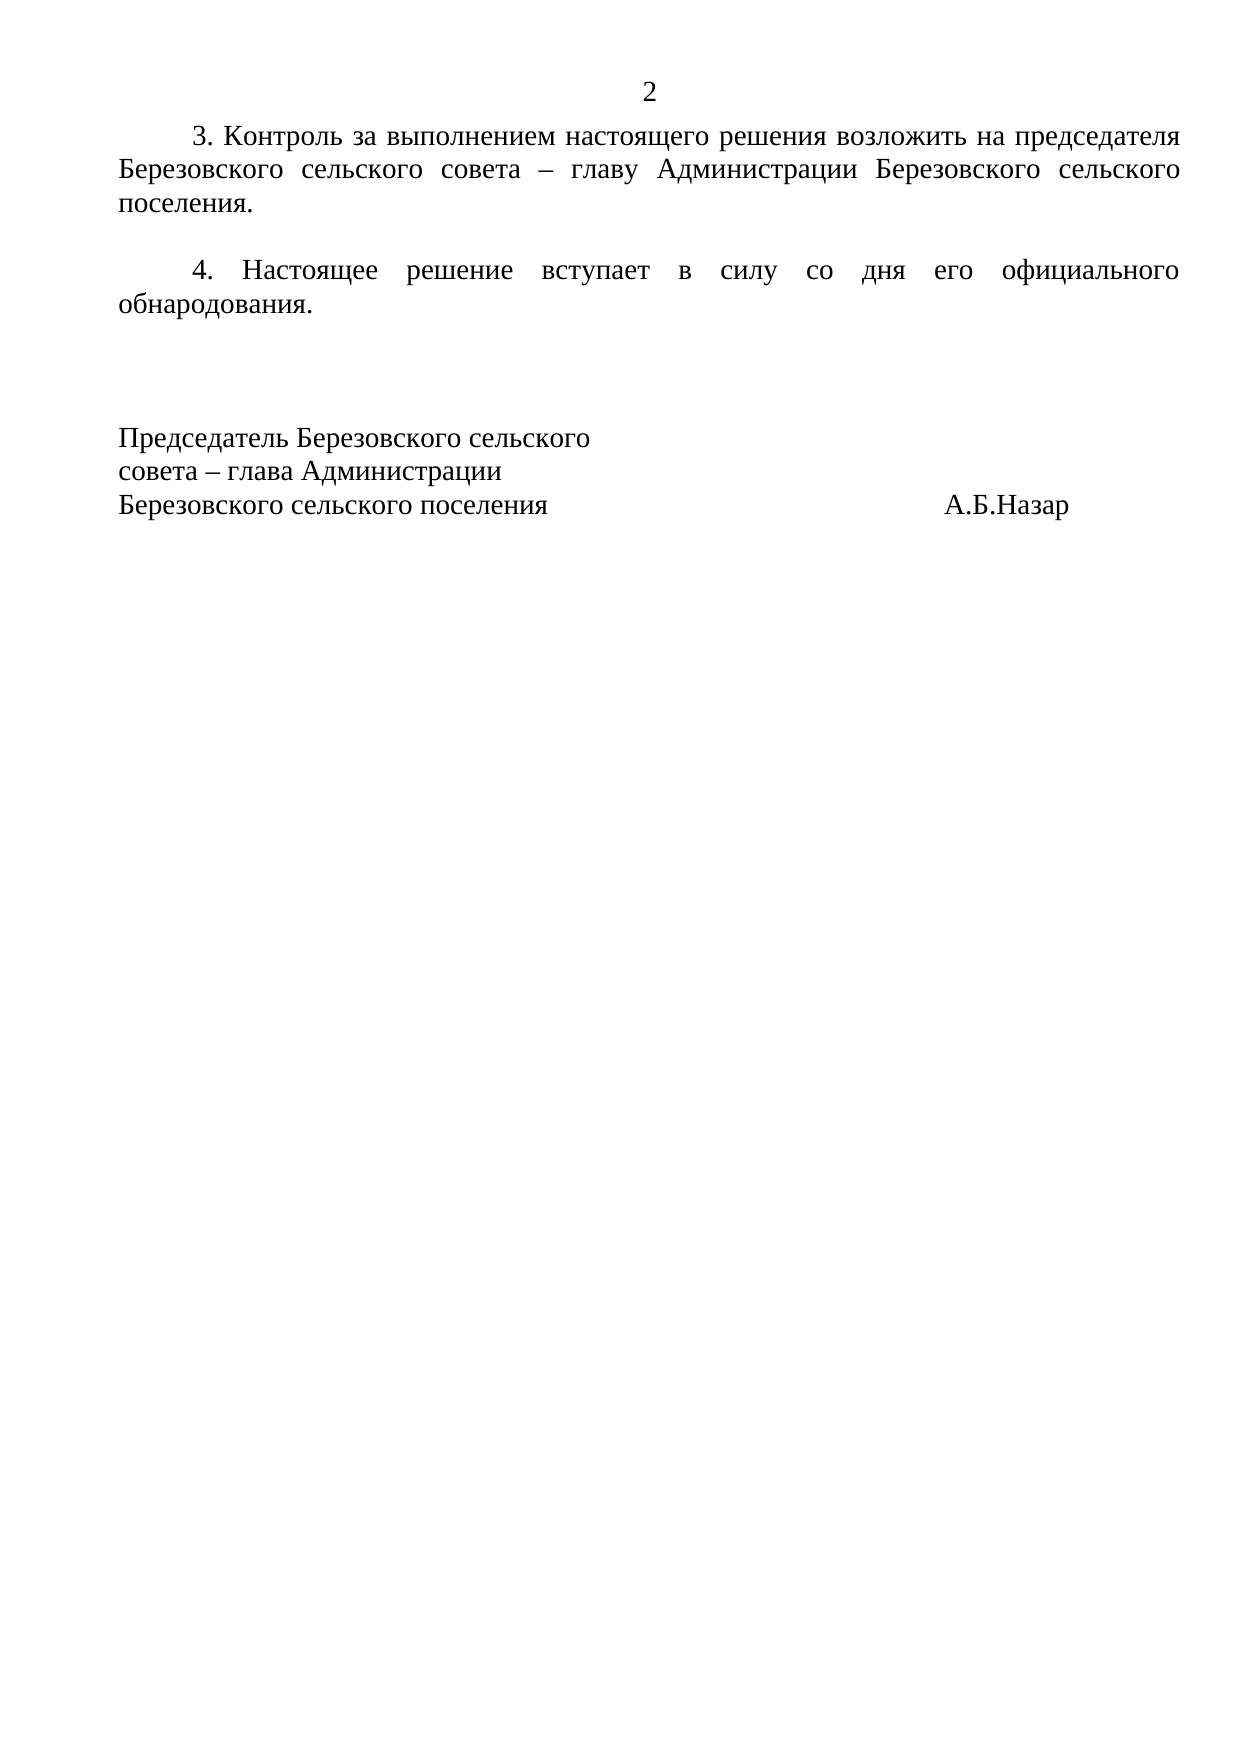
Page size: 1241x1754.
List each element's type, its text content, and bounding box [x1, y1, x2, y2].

text 3. Контроль за выполнением настоящего решения возложить на председателя Березовского сельского совета – главу Администрации Березовского сельского поселения. [118, 118, 1181, 219]
text совета – глава Администрации [118, 453, 1181, 487]
text 4. Настоящее решение вступает в силу со дня его официального обнародования. [118, 252, 1181, 319]
text Березовского сельского поселения А.Б.Назар [118, 487, 1181, 521]
text Председатель Березовского сельского [118, 420, 1181, 453]
